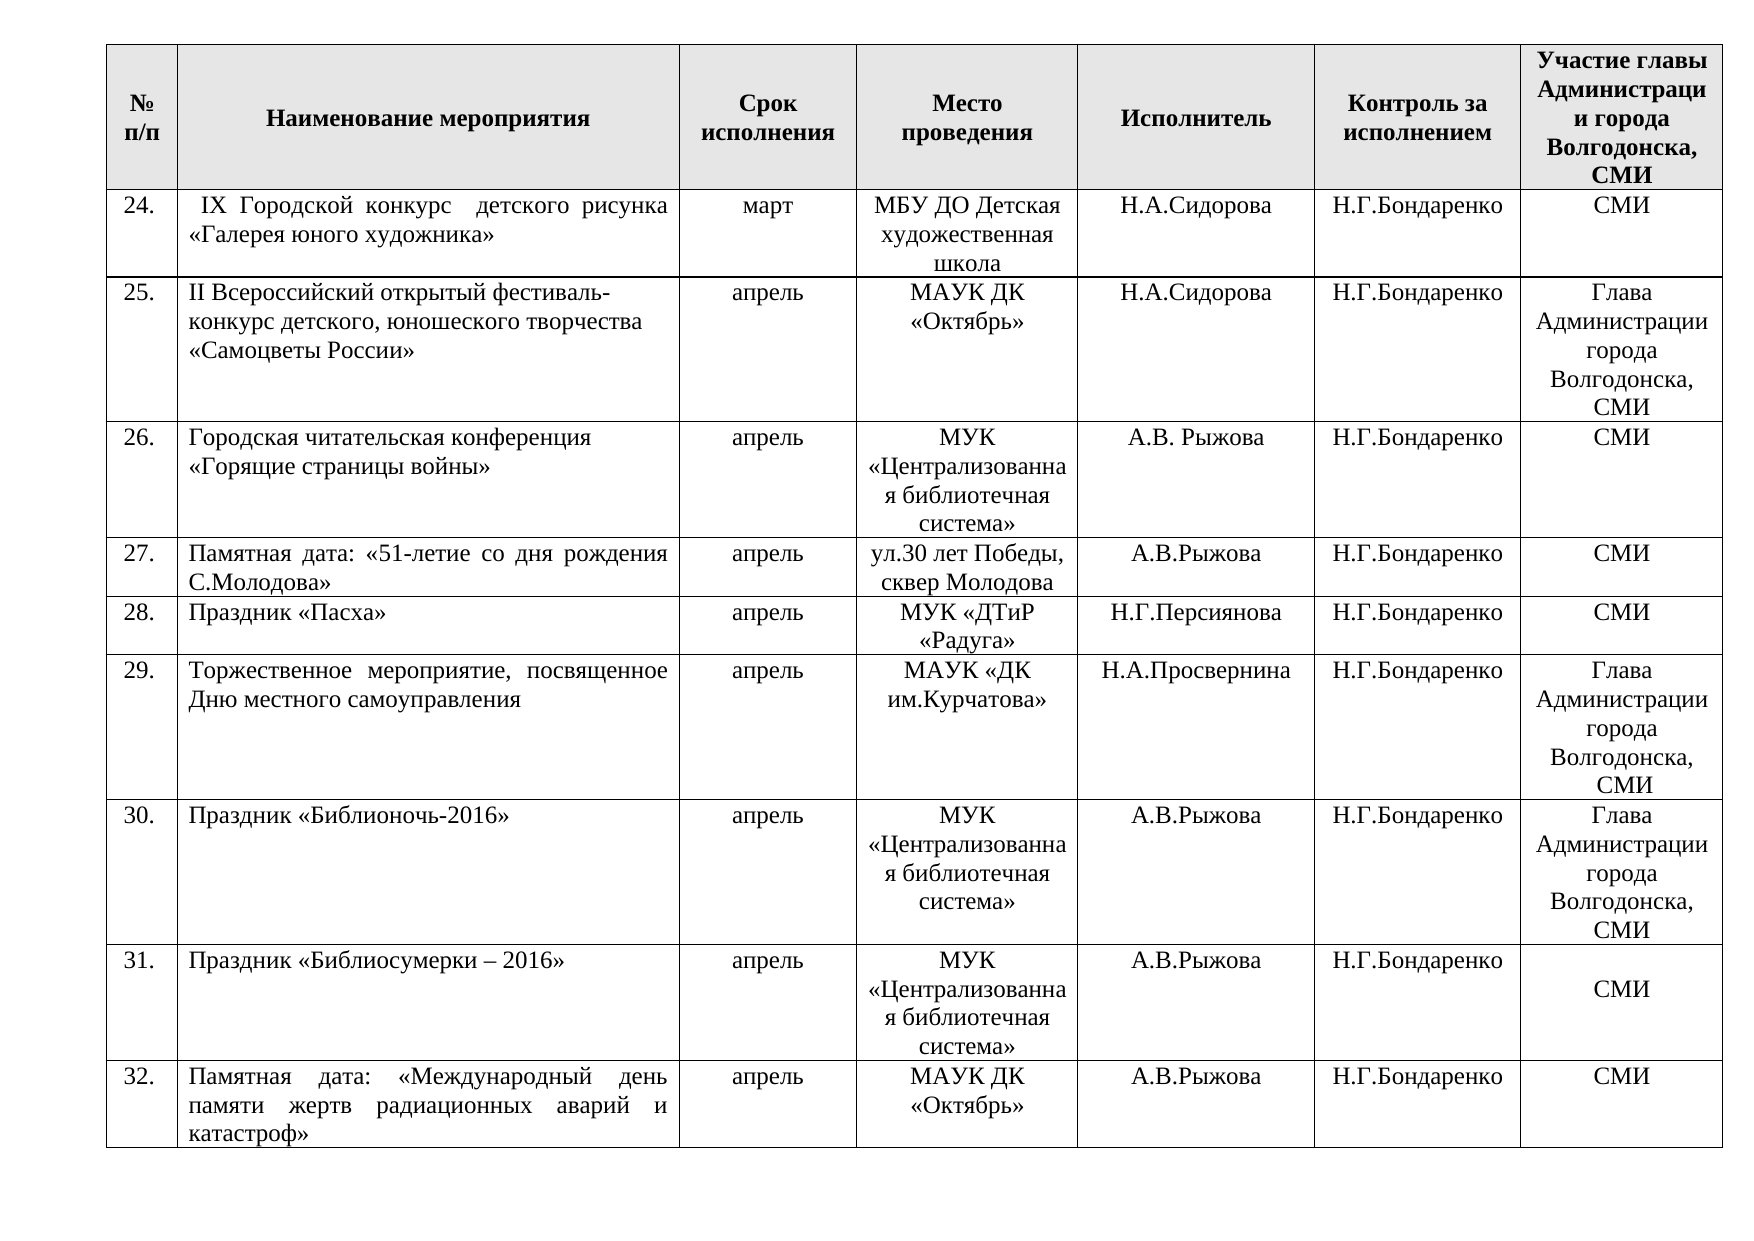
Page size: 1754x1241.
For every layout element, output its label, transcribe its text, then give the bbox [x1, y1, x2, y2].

table_header № п/п [107, 45, 177, 189]
table_cell апрель [680, 278, 856, 421]
table_cell МУК «Централизованная библиотечная система» [857, 945, 1077, 1060]
table_cell Н.А.Просвернина [1078, 655, 1314, 799]
table_cell А.В.Рыжова [1078, 538, 1314, 596]
table_cell [107, 945, 177, 1060]
table_cell Глава Администрации города Волгодонска, СМИ [1521, 800, 1722, 944]
table_cell Н.Г.Бондаренко [1315, 538, 1520, 596]
table_cell МУК «Централизованная библиотечная система» [857, 422, 1077, 537]
table_header Срок исполнения [680, 45, 856, 189]
table_cell Н.Г.Бондаренко [1315, 800, 1520, 944]
table_cell апрель [680, 538, 856, 596]
table_cell СМИ [1521, 538, 1722, 596]
table_cell ул.30 лет Победы, сквер Молодова [857, 538, 1077, 596]
table_cell март [680, 190, 856, 276]
table_cell апрель [680, 1061, 856, 1147]
table_header Исполнитель [1078, 45, 1314, 189]
table_cell апрель [680, 597, 856, 654]
table_cell [107, 800, 177, 944]
table_cell МБУ ДО Детская художественная школа [857, 190, 1077, 276]
table_cell Н.А.Сидорова [1078, 278, 1314, 421]
table_cell МАУК ДК «Октябрь» [857, 278, 1077, 421]
table_cell СМИ [1521, 422, 1722, 537]
table_cell Н.Г.Бондаренко [1315, 655, 1520, 799]
table_cell Праздник «Библионочь-2016» [178, 800, 679, 944]
table_cell апрель [680, 655, 856, 799]
table_cell [107, 190, 177, 276]
table_cell Торжественное мероприятие, посвященное Дню местного самоуправления [178, 655, 679, 799]
table_cell МАУК «ДК им.Курчатова» [857, 655, 1077, 799]
table_cell апрель [680, 945, 856, 1060]
table_cell А.В.Рыжова [1078, 945, 1314, 1060]
table_cell СМИ [1521, 597, 1722, 654]
table_cell Памятная дата: «51-летие со дня рождения С.Молодова» [178, 538, 679, 596]
table_header Наименование мероприятия [178, 45, 679, 189]
table_cell II Всероссийский открытый фестиваль-конкурс детского, юношеского творчества «Самоцветы России» [178, 278, 679, 421]
table_cell А.В.Рыжова [1078, 1061, 1314, 1147]
table_cell Городская читательская конференция «Горящие страницы войны» [178, 422, 679, 537]
table_header Место проведения [857, 45, 1077, 189]
table_header Контроль за исполнением [1315, 45, 1520, 189]
table_cell [107, 422, 177, 537]
table_cell [107, 597, 177, 654]
table_header Участие главы Администрации города Волгодонска, СМИ [1521, 45, 1722, 189]
table_cell МАУК ДК «Октябрь» [857, 1061, 1077, 1147]
table_cell Н.Г.Бондаренко [1315, 597, 1520, 654]
table_cell апрель [680, 422, 856, 537]
table_cell Праздник «Библиосумерки – 2016» [178, 945, 679, 1060]
table_cell Н.Г.Бондаренко [1315, 945, 1520, 1060]
table_cell СМИ [1521, 945, 1722, 1060]
table_cell СМИ [1521, 190, 1722, 276]
table_cell Н.Г.Бондаренко [1315, 422, 1520, 537]
table_cell МУК «ДТиР «Радуга» [857, 597, 1077, 654]
table_cell А.В. Рыжова [1078, 422, 1314, 537]
table_cell Памятная дата: «Международный день памяти жертв радиационных аварий и катастроф» [178, 1061, 679, 1147]
table_cell Н.Г.Бондаренко [1315, 190, 1520, 276]
table_cell Праздник «Пасха» [178, 597, 679, 654]
table_cell Глава Администрации города Волгодонска, СМИ [1521, 278, 1722, 421]
table_cell [107, 538, 177, 596]
table_cell Н.Г.Бондаренко [1315, 278, 1520, 421]
table_cell IX Городской конкурс детского рисунка «Галерея юного художника» [178, 190, 679, 276]
table_cell СМИ [1521, 1061, 1722, 1147]
table_cell [107, 278, 177, 421]
table_cell Н.Г.Персиянова [1078, 597, 1314, 654]
table_cell апрель [680, 800, 856, 944]
table_cell [107, 655, 177, 799]
table_cell [107, 1061, 177, 1147]
table_cell Н.А.Сидорова [1078, 190, 1314, 276]
table_cell МУК «Централизованная библиотечная система» [857, 800, 1077, 944]
table_cell Н.Г.Бондаренко [1315, 1061, 1520, 1147]
table_cell А.В.Рыжова [1078, 800, 1314, 944]
table_cell Глава Администрации города Волгодонска, СМИ [1521, 655, 1722, 799]
